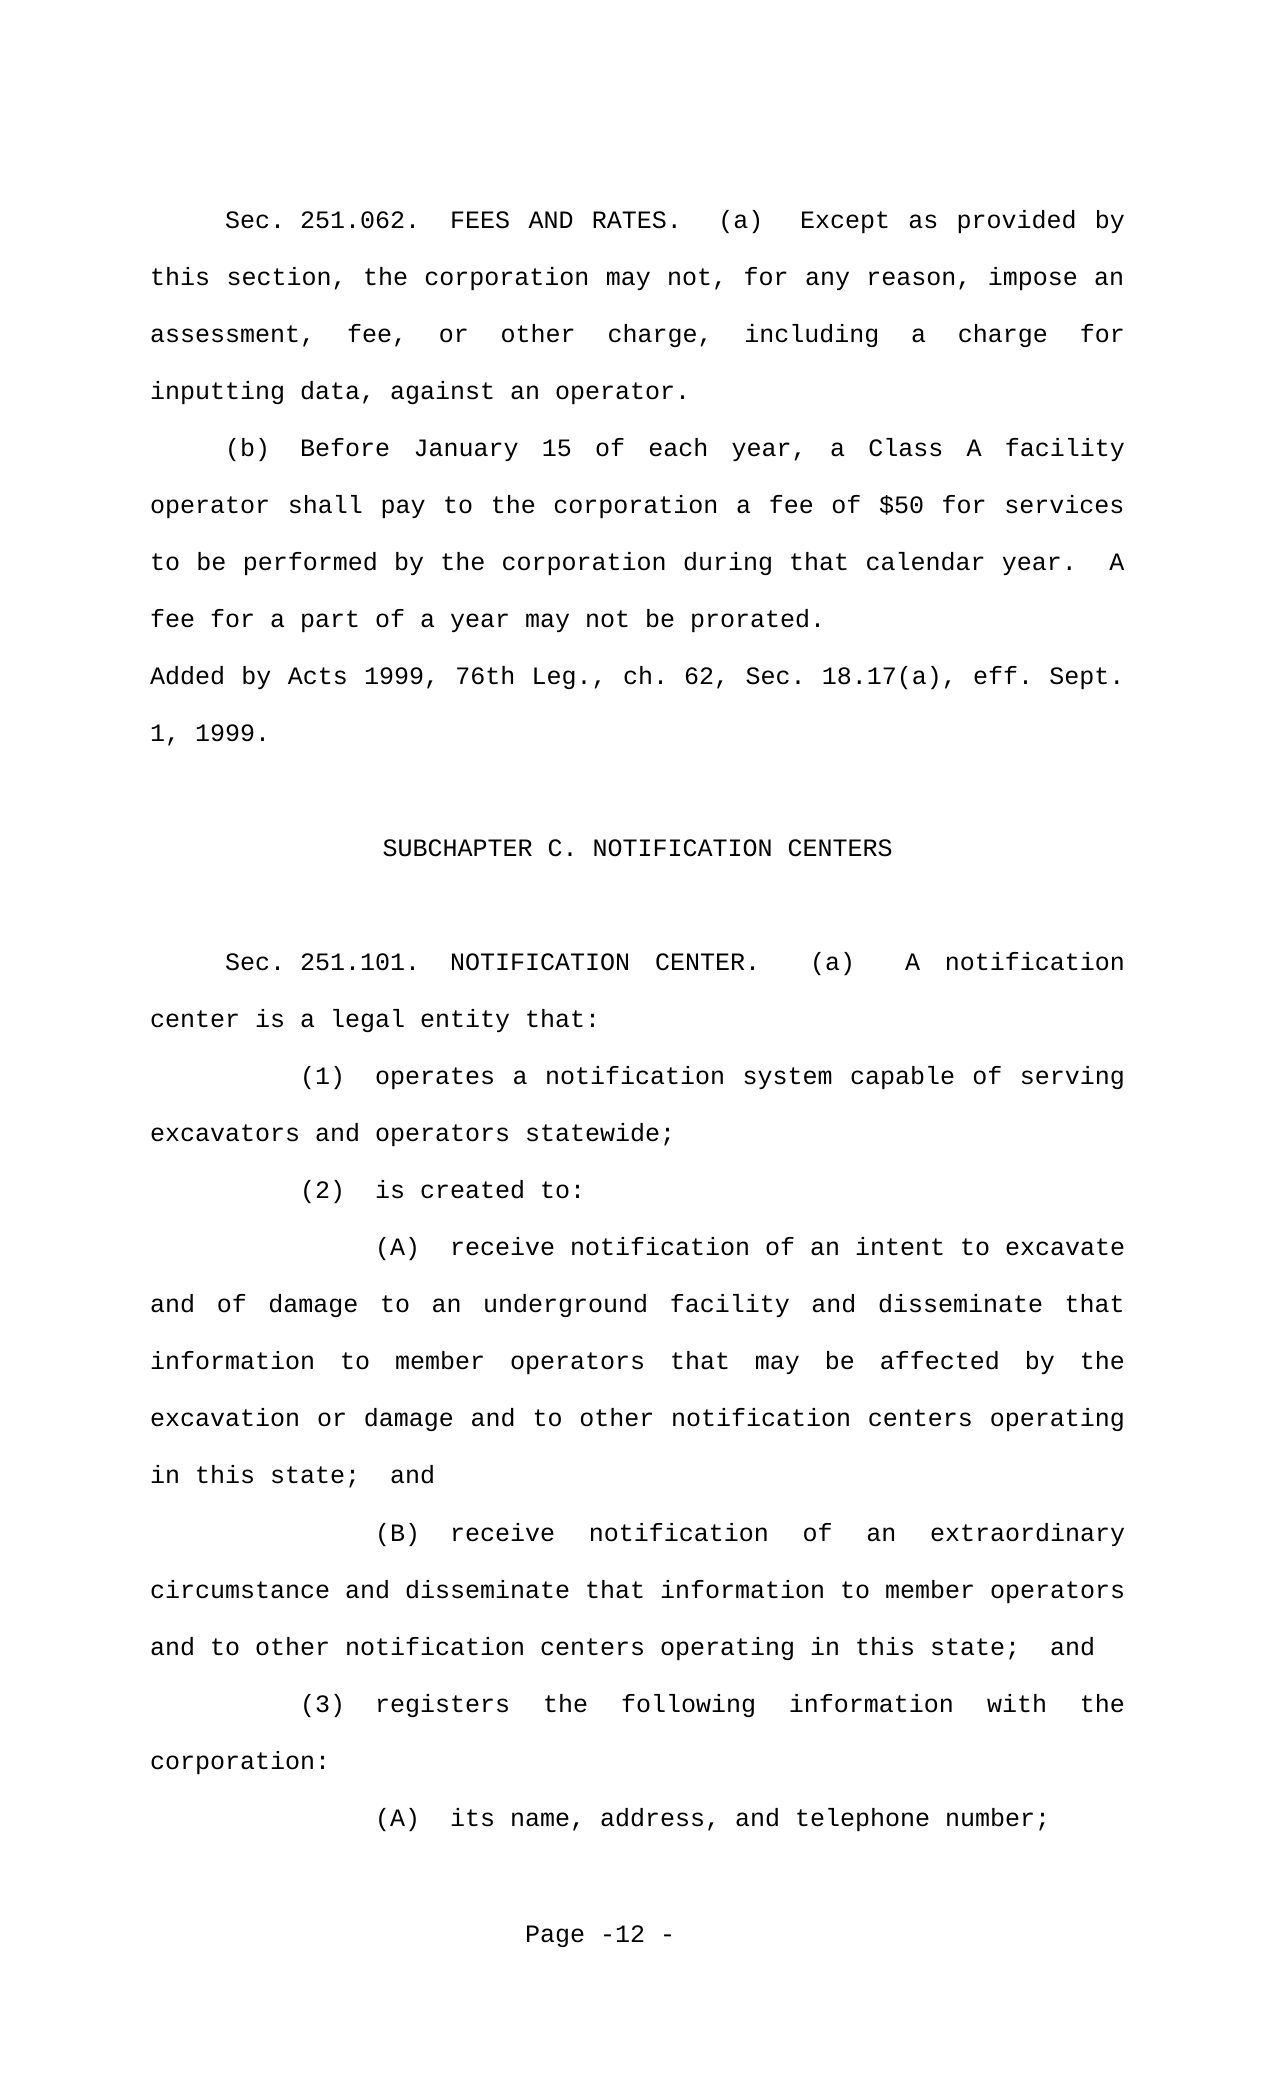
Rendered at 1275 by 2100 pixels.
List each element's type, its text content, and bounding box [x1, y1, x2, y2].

text Sec. 251.101. NOTIFICATION CENTER. (a) A notification center is a legal entity that: [150, 949, 1125, 1035]
text (A) its name, address, and telephone number; [150, 1805, 1125, 1834]
text (B) receive notification of an extraordinary circumstance and disseminate that information to member operators and to other notification centers operating in this state; and [150, 1520, 1125, 1663]
text (b) Before January 15 of each year, a Class A facility operator shall pay to the corporation a fee of $50 for services to be performed by the corporation during that calendar year. A fee for a part of a year may not be prorated. [150, 435, 1125, 635]
text (2) is created to: [150, 1177, 1125, 1206]
text Added by Acts 1999, 76th Leg., ch. 62, Sec. 18.17(a), eff. Sept. 1, 1999. [150, 664, 1125, 749]
text SUBCHAPTER C. NOTIFICATION CENTERS [150, 835, 1125, 863]
text (1) operates a notification system capable of serving excavators and operators statewide; [150, 1063, 1125, 1149]
text Sec. 251.062. FEES AND RATES. (a) Except as provided by this section, the corporation may not, for any reason, impose an assessment, fee, or other charge, including a charge for inputting data, against an operator. [150, 207, 1125, 407]
text (A) receive notification of an intent to excavate and of damage to an underground facility and disseminate that information to member operators that may be affected by the excavation or damage and to other notification centers operating in this state; and [150, 1234, 1125, 1491]
text (3) registers the following information with the corporation: [150, 1691, 1125, 1777]
